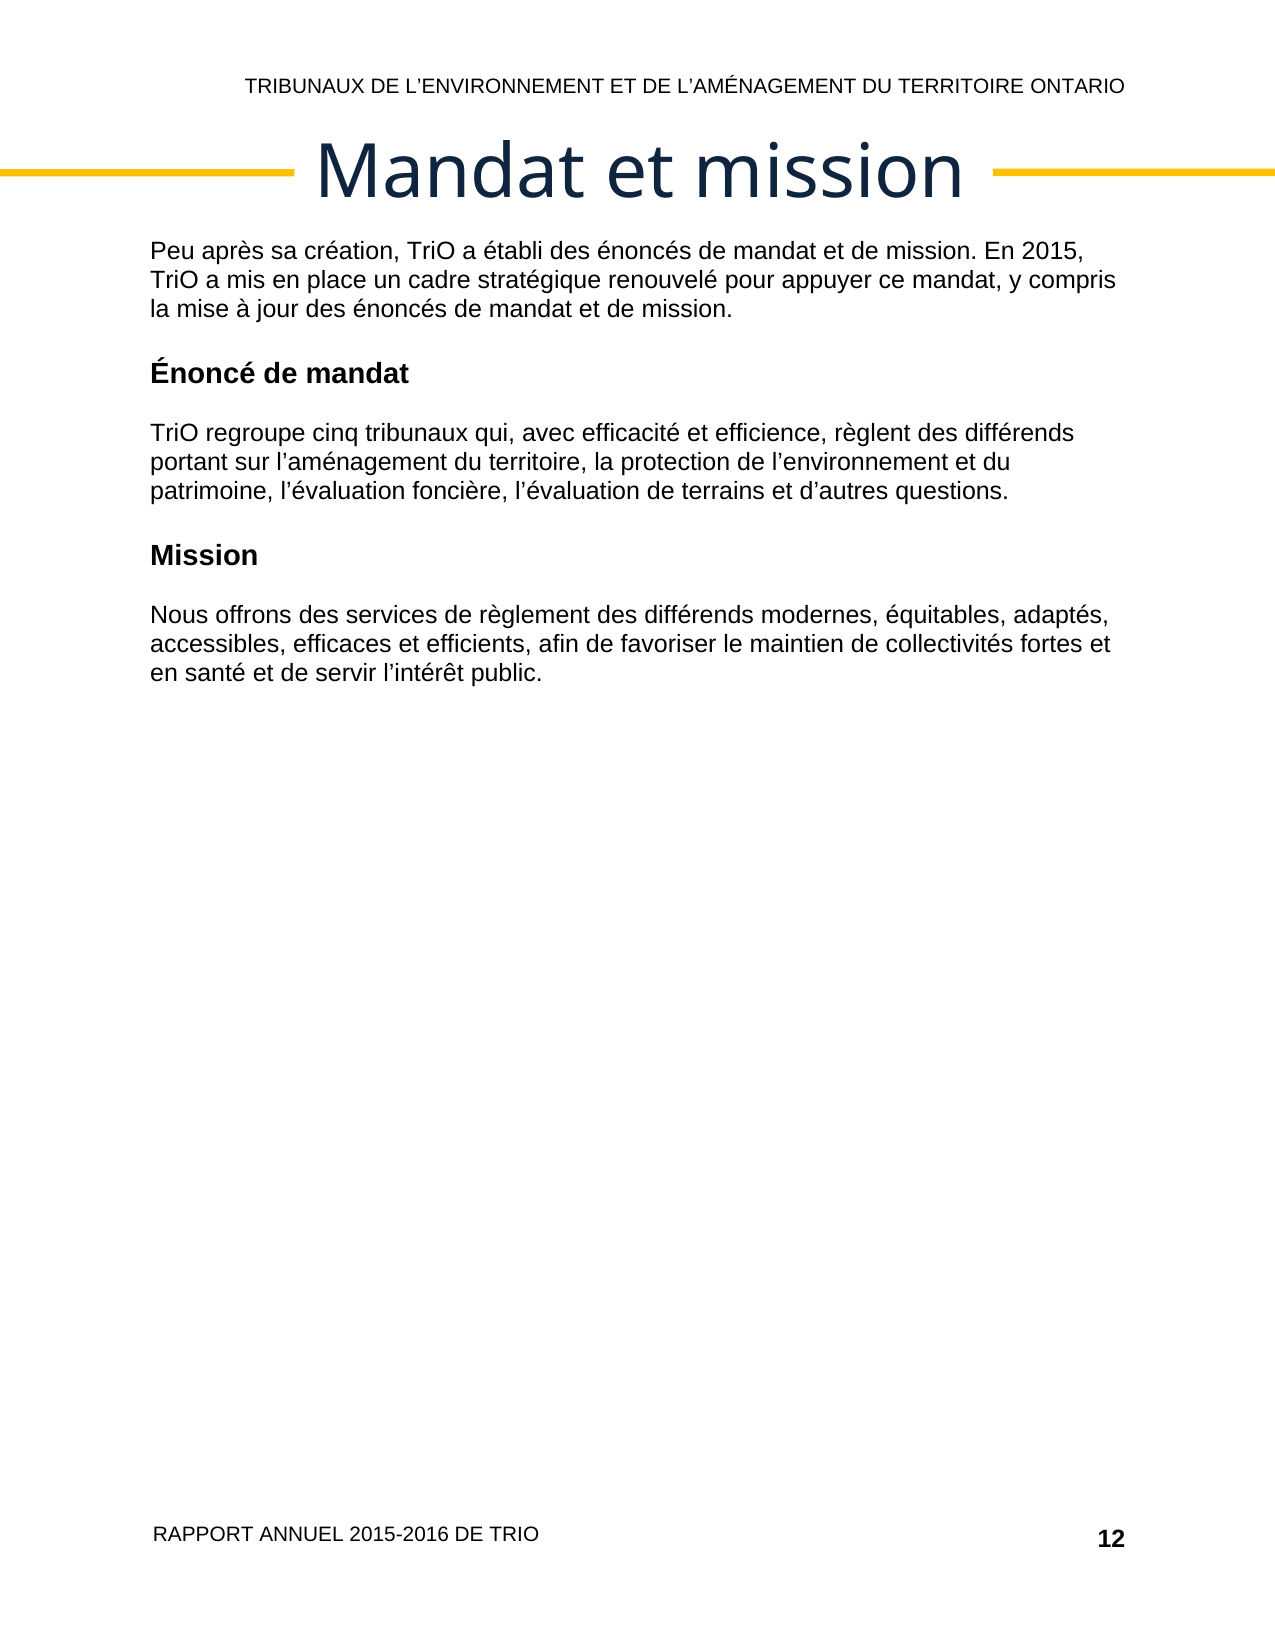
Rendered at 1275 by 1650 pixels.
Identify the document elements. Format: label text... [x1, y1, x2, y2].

text Nous offrons des services de règlement des différends modernes, équitables, adaptés, accessibles, efficaces et efficients, afin de favoriser le maintien de collectivités fortes et en santé et de servir l’intérêt public. [150, 600, 1125, 687]
text Énoncé de mandat [150, 356, 1125, 389]
text Mission [150, 538, 1125, 572]
text Peu après sa création, TriO a établi des énoncés de mandat et de mission. En 2015, TriO a mis en place un cadre stratégique renouvelé pour appuyer ce mandat, y compris la mise à jour des énoncés de mandat et de mission. [150, 236, 1125, 322]
text TriO regroupe cinq tribunaux qui, avec efficacité et efficience, règlent des différends portant sur l’aménagement du territoire, la protection de l’environnement et du patrimoine, l’évaluation foncière, l’évaluation de terrains et d’autres questions. [150, 418, 1125, 504]
